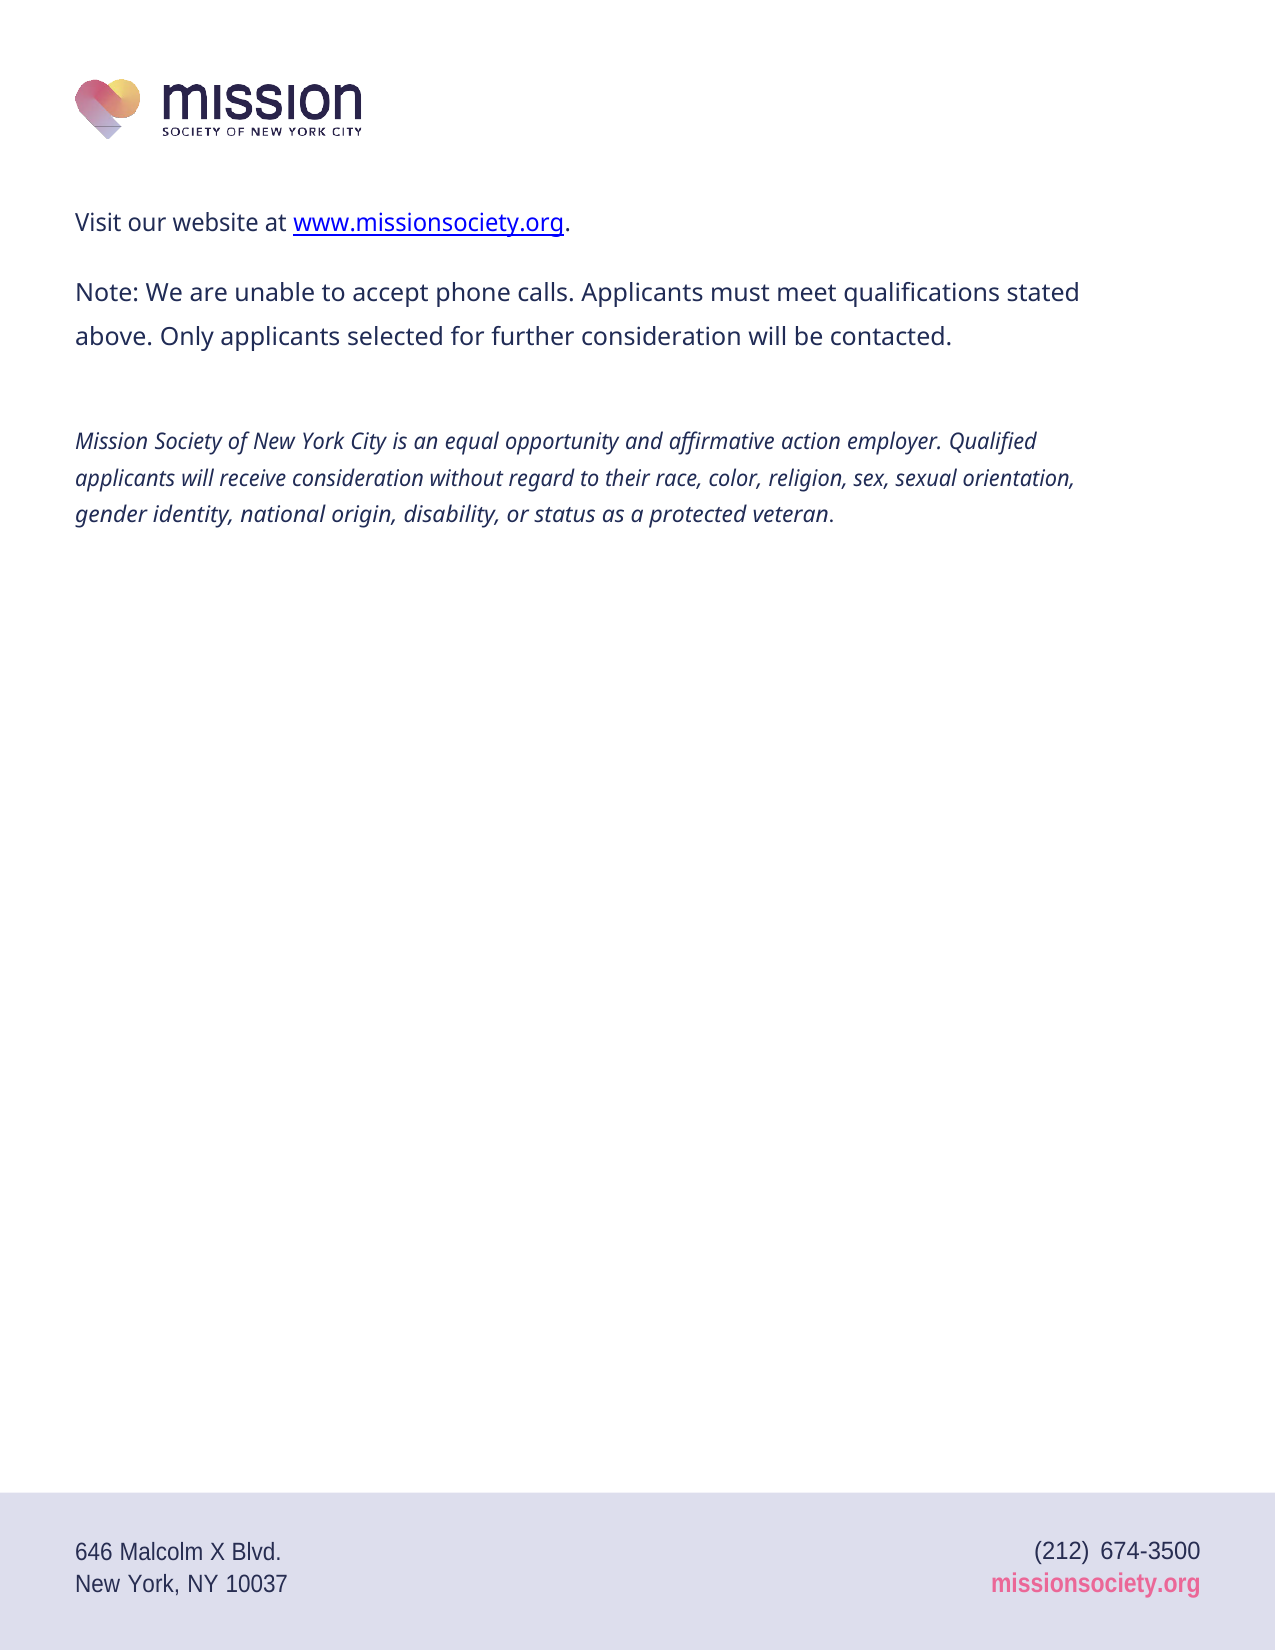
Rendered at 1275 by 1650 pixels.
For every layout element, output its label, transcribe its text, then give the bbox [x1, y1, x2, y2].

text Mission Society of New York City is an equal opportunity and affirmative action employer. Qualified applicants will receive consideration without regard to their race, color, religion, sex, sexual orientation, gender identity, national origin, disability, or status as a protected veteran. [75, 425, 1123, 529]
text Visit our website at www.missionsociety.org. [75, 205, 1162, 239]
text Note: We are unable to accept phone calls. Applicants must meet qualifications stated above. Only applicants selected for further consideration will be contacted. [75, 275, 1114, 352]
picture [162, 84, 362, 136]
picture [75, 79, 140, 139]
